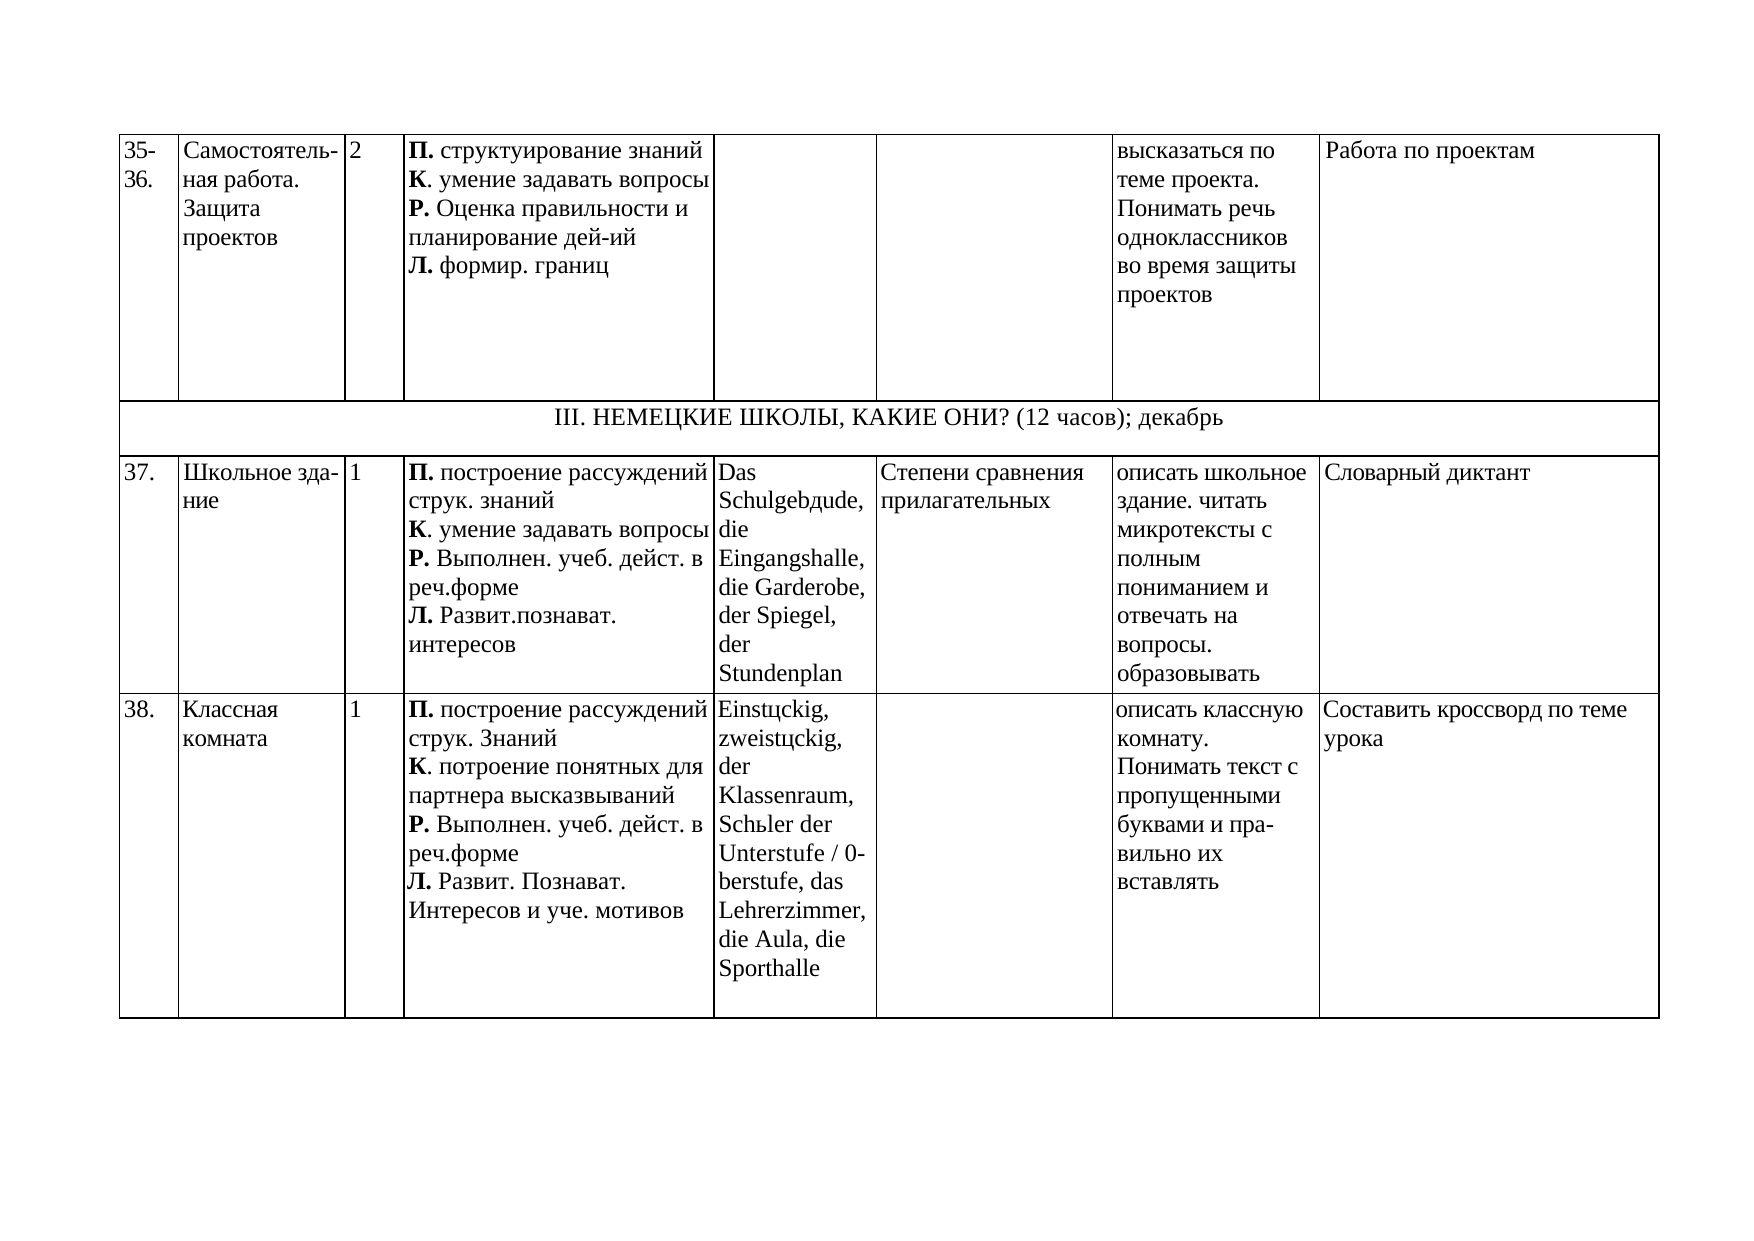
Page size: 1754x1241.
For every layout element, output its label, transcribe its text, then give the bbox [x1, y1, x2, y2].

table_cell 1 [346, 457, 403, 692]
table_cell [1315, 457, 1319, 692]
table_cell [715, 135, 876, 400]
table_cell Словарный диктант [1320, 457, 1658, 692]
table_cell 38. [120, 694, 178, 1017]
table_cell [877, 694, 1112, 1017]
table_cell П. построение рассуждений струк. Знаний К. потроение понятных для партнера высказвываний Р. Выполнен. учеб. дейст. в реч.форме Л. Развит. Познават. Интересов и уче. мотивов [405, 694, 713, 1017]
table_cell Самостоятельная работа. Защита проектов [179, 135, 344, 400]
table_cell Работа по проектам [1320, 135, 1658, 400]
table_cell 1 [346, 694, 403, 1017]
table_cell 37. [120, 457, 178, 692]
table_cell описать классную комнату. Понимать текст с пропущенными буквами и правильно их вставлять [1113, 694, 1319, 1017]
table_cell Das Schulgebдude, die Eingangshalle, die Garderobe, der Spiegel, der Stundenplan [715, 457, 876, 692]
table_cell Einstцckig, zweistцckig, der Klassenraum, Schьler der Unterstufe / 0-berstufe, das Lehrerzimmer, die Aula, die Sporthalle [715, 694, 876, 1017]
table_cell высказаться по теме проекта. Понимать речь одноклассников во время защиты проектов [1113, 135, 1319, 400]
table_cell П. построение рассуждений струк. знаний К. умение задавать вопросы Р. Выполнен. учеб. дейст. в реч.форме Л. Развит.познават. интересов [405, 457, 713, 692]
table_cell Составить кроссворд по теме урока [1320, 694, 1658, 1017]
table_cell 35-36. [120, 135, 178, 400]
table_cell 2 [346, 135, 403, 400]
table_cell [405, 135, 713, 400]
table_cell [877, 135, 1112, 400]
table_cell Классная комната [179, 694, 344, 1017]
table_cell Школьное здание [179, 457, 344, 692]
table_cell Степени сравнения прилагательных [877, 457, 1112, 692]
table_cell III. НЕМЕЦКИЕ ШКОЛЫ, КАКИЕ ОНИ? (12 часов); декабрь [120, 402, 1658, 455]
